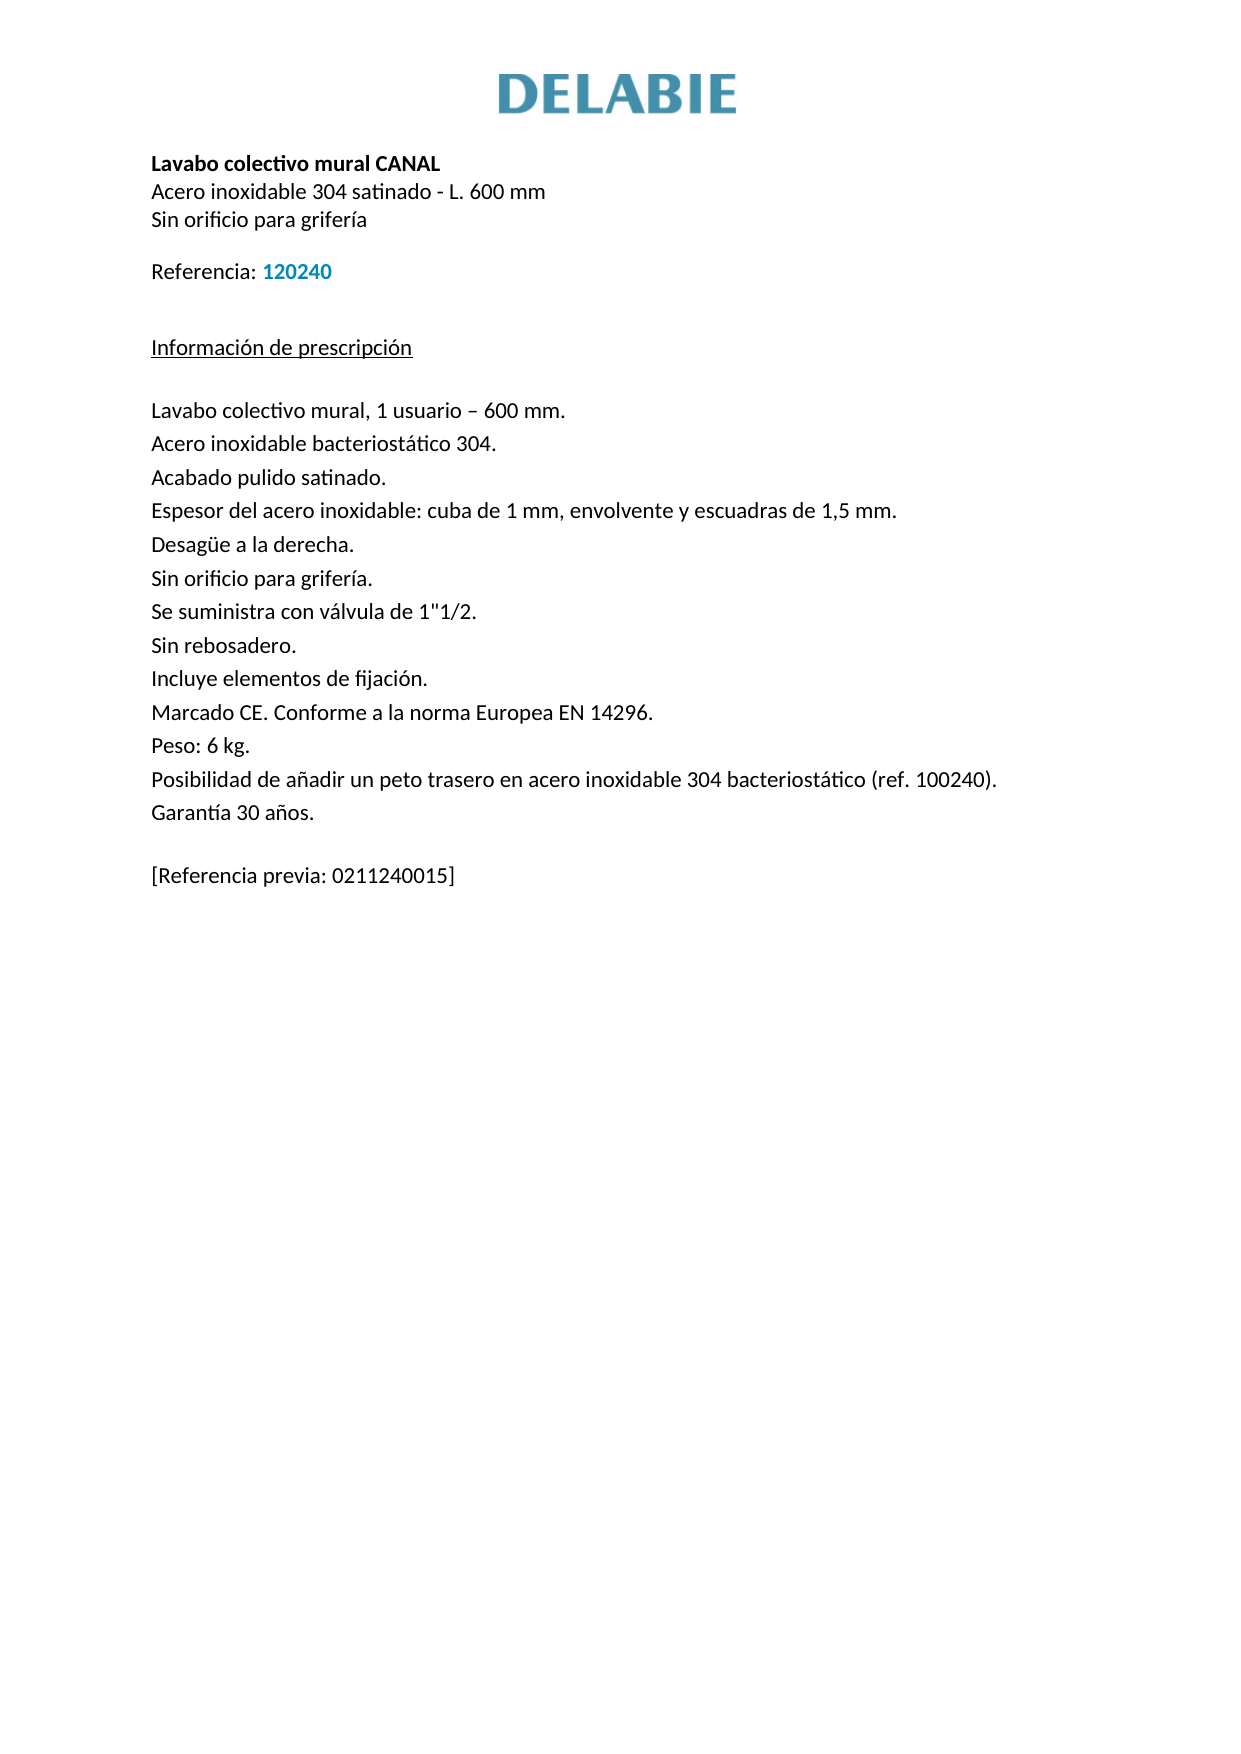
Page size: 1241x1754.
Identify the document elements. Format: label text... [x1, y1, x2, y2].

text Desagüe a la derecha. [151, 530, 1084, 558]
text Referencia: 120240 [151, 257, 1084, 285]
text Lavabo colectivo mural CANAL [151, 149, 1084, 177]
text Acabado pulido satinado. [151, 463, 1084, 491]
text Incluye elementos de fijación. [151, 664, 1084, 692]
text [Referencia previa: 0211240015] [151, 861, 1084, 889]
text Lavabo colectivo mural, 1 usuario – 600 mm. [151, 396, 1084, 424]
text Se suministra con válvula de 1"1/2. [151, 597, 1084, 625]
text Garantía 30 años. [151, 798, 1084, 827]
text Espesor del acero inoxidable: cuba de 1 mm, envolvente y escuadras de 1,5 mm. [151, 497, 1084, 525]
text Información de prescripción [151, 333, 1084, 361]
text Peso: 6 kg. [151, 731, 1084, 759]
picture [497, 74, 738, 114]
text Posibilidad de añadir un peto trasero en acero inoxidable 304 bacteriostático (ref. 100240). [151, 765, 1084, 793]
text Acero inoxidable bacteriostático 304. [151, 429, 1084, 458]
text Acero inoxidable 304 satinado - L. 600 mm [151, 177, 1084, 205]
text Sin orificio para grifería [151, 205, 1084, 233]
text Sin orificio para grifería. [151, 564, 1084, 592]
text Sin rebosadero. [151, 631, 1084, 659]
text Marcado CE. Conforme a la norma Europea EN 14296. [151, 698, 1084, 726]
